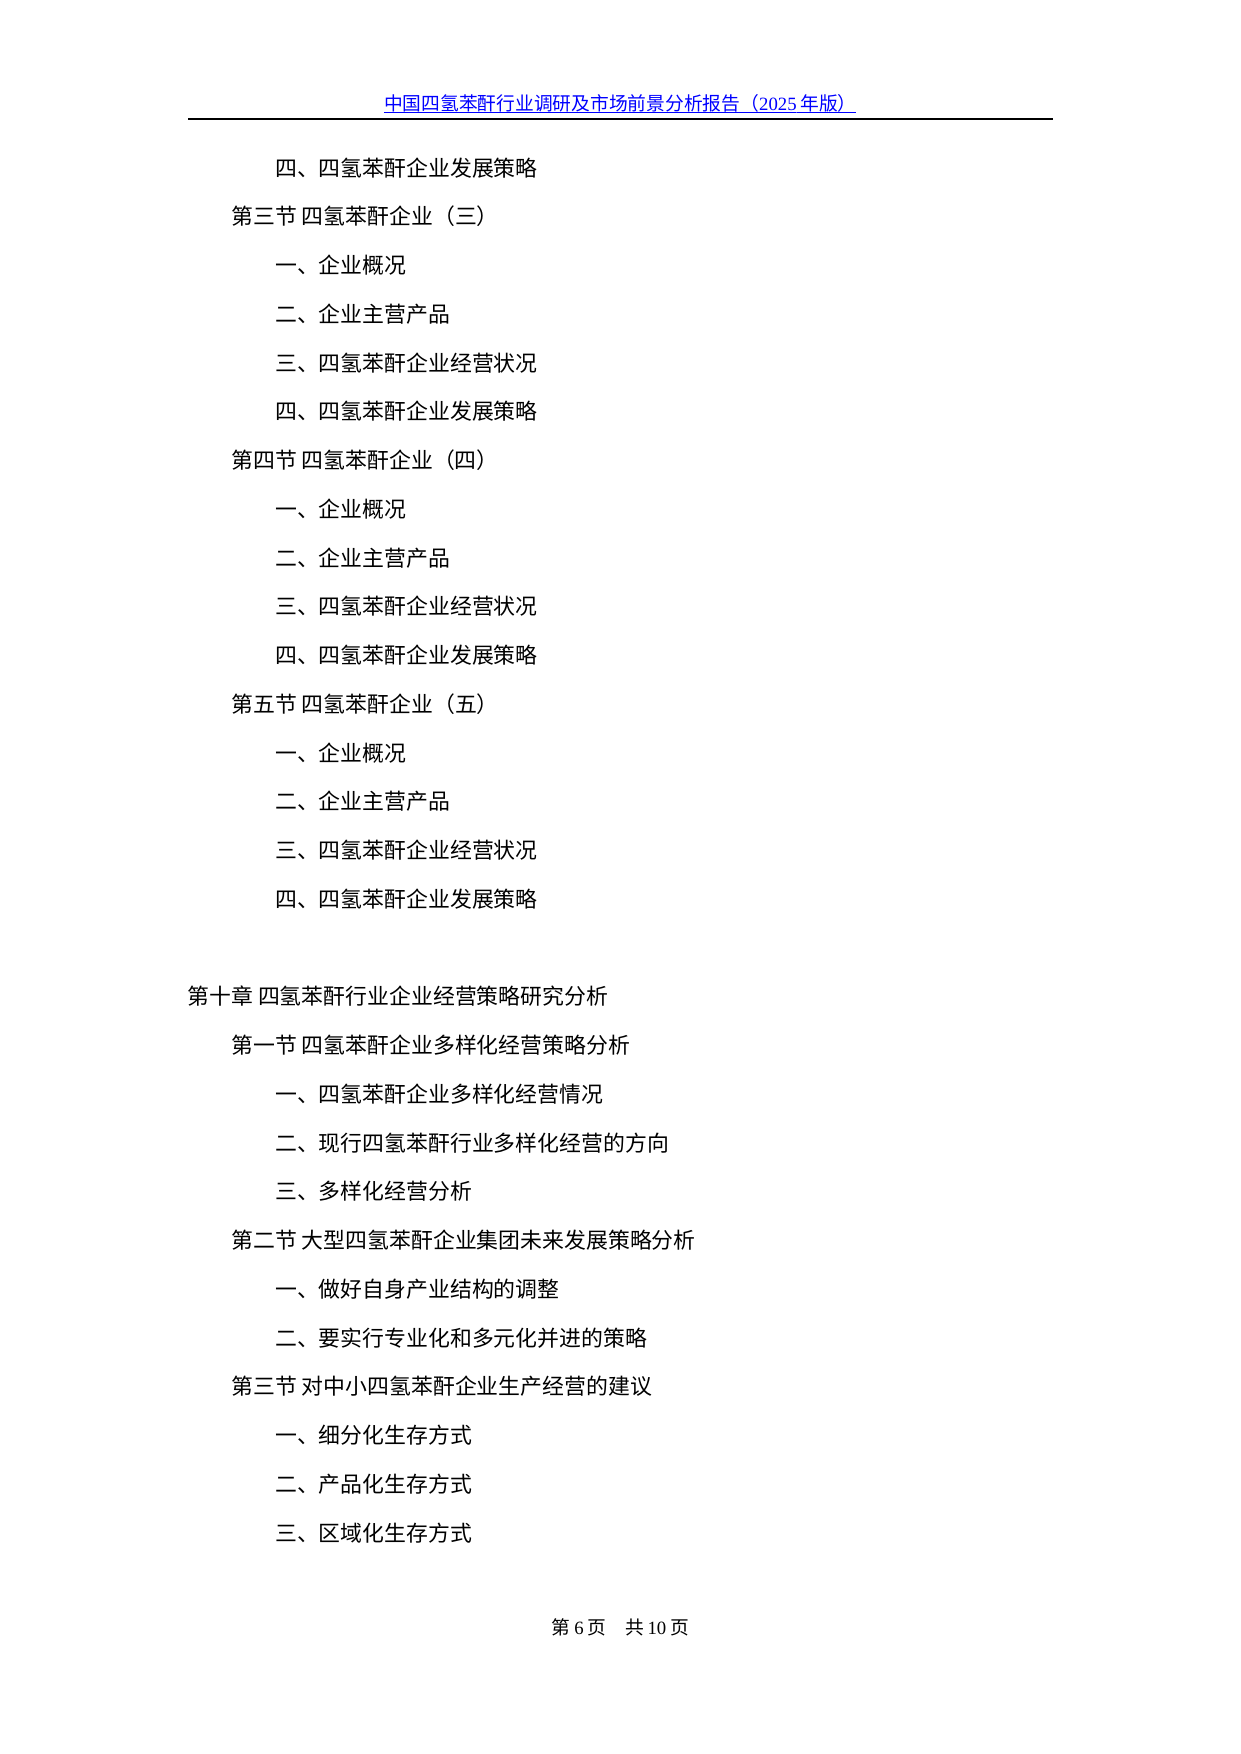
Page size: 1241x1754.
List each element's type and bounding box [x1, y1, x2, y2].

text [187, 150, 1053, 1548]
